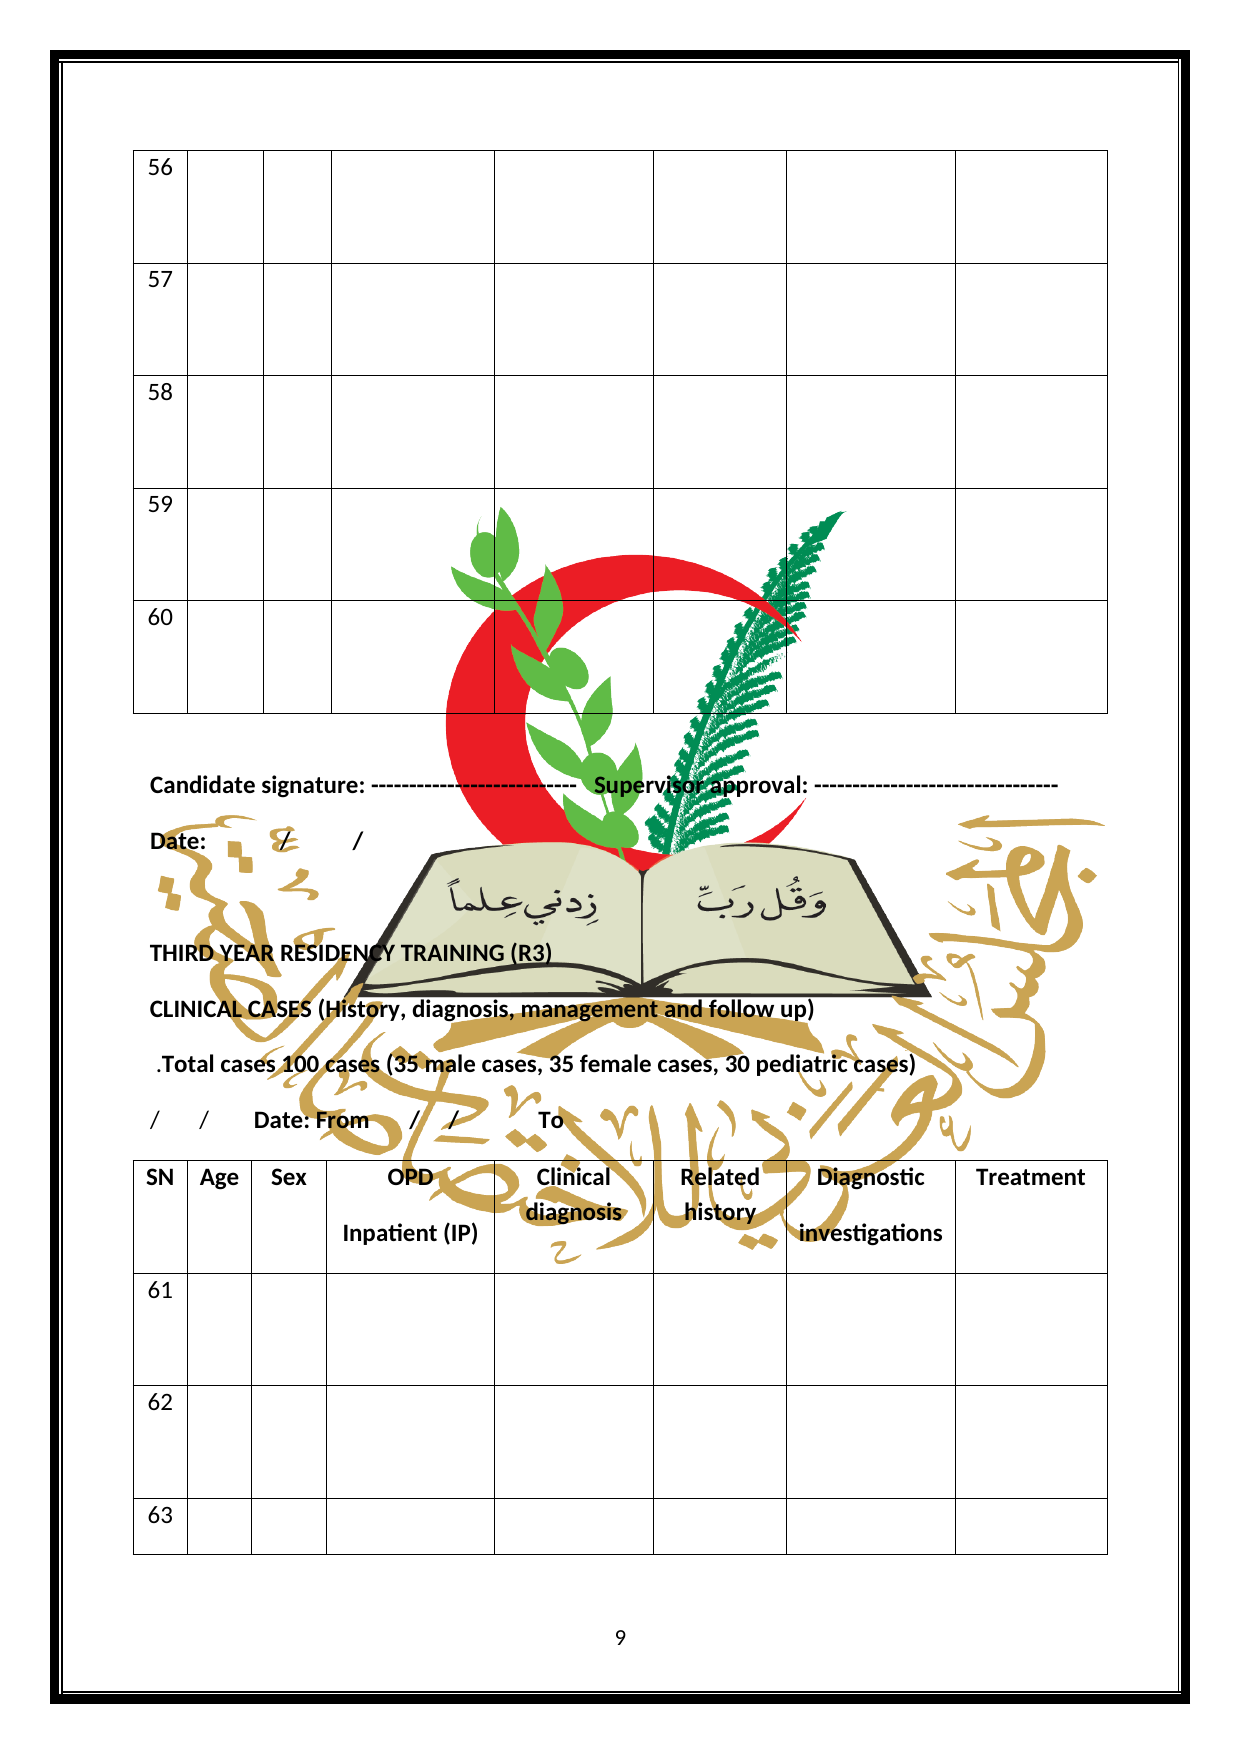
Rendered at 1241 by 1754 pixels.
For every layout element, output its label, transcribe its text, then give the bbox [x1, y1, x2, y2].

table_cell [956, 1274, 1107, 1385]
picture [96, 454, 1144, 1300]
text Total cases 100 cases (35 male cases, 35 female cases, 30 pediatric cases). [150, 1048, 1090, 1079]
table_cell [495, 264, 653, 375]
table_cell [188, 489, 263, 600]
table_header SN [134, 1161, 187, 1273]
table_header Sex [252, 1161, 326, 1273]
table_cell [264, 601, 331, 712]
text THIRD YEAR RESIDENCY TRAINING (R3) [150, 937, 1090, 967]
table_cell [264, 264, 331, 375]
table_cell [495, 151, 653, 262]
table_cell [956, 151, 1107, 262]
table_cell [956, 601, 1107, 712]
table_cell [956, 1499, 1107, 1554]
table_cell [495, 601, 653, 712]
table_header Age [188, 1161, 251, 1273]
table_cell 61 [134, 1274, 187, 1385]
table_cell [264, 489, 331, 600]
table_cell [264, 151, 331, 262]
table_cell [327, 1499, 494, 1554]
table_cell [956, 264, 1107, 375]
table_cell [252, 1386, 326, 1498]
table_cell [956, 376, 1107, 487]
text Candidate signature: --------------------------- Supervisor approval: -------------------------------- [150, 769, 1090, 800]
table_cell [332, 264, 494, 375]
table_cell [654, 376, 786, 487]
table_cell [188, 151, 263, 262]
table_cell [495, 1274, 653, 1385]
table_cell [188, 1499, 251, 1554]
table_header Treatment [956, 1161, 1107, 1273]
table_cell [654, 151, 786, 262]
table_cell [188, 1386, 251, 1498]
table_cell [787, 1386, 955, 1498]
table_cell [787, 376, 955, 487]
table_cell [332, 376, 494, 487]
table_header Diagnostic investigations [787, 1161, 955, 1273]
table_cell 62 [134, 1386, 187, 1498]
text Date: From / / To / / [150, 1104, 1090, 1135]
table_cell [188, 601, 263, 712]
table_cell [188, 376, 263, 487]
table_cell [654, 1499, 786, 1554]
table_cell [252, 1274, 326, 1385]
table_cell [654, 489, 786, 600]
table_cell [332, 601, 494, 712]
table_cell [787, 264, 955, 375]
table_cell 58 [134, 376, 187, 487]
table_cell [188, 264, 263, 375]
table_cell [332, 151, 494, 262]
table_cell [495, 489, 653, 600]
table_cell [654, 1386, 786, 1498]
table_cell [787, 1499, 955, 1554]
table_cell [332, 489, 494, 600]
table_cell [956, 1386, 1107, 1498]
table_cell 59 [134, 489, 187, 600]
table_cell [495, 376, 653, 487]
text Date: / / [150, 825, 1090, 856]
table_cell [787, 1274, 955, 1385]
table_cell [327, 1386, 494, 1498]
table_cell [252, 1499, 326, 1554]
table_cell [495, 1499, 653, 1554]
table_cell 63 [134, 1499, 187, 1554]
table_cell [188, 1274, 251, 1385]
table_cell [787, 489, 955, 600]
table_cell [495, 1386, 653, 1498]
table_cell 56 [134, 151, 187, 262]
table_cell [264, 376, 331, 487]
table_cell [654, 601, 786, 712]
table_header Related history [654, 1161, 786, 1273]
table_cell [787, 601, 955, 712]
table_cell [327, 1274, 494, 1385]
table_cell [654, 264, 786, 375]
table_cell [956, 489, 1107, 600]
table_cell [654, 1274, 786, 1385]
text CLINICAL CASES (History, diagnosis, management and follow up) [150, 993, 1090, 1023]
table_cell 60 [134, 601, 187, 712]
table_cell 57 [134, 264, 187, 375]
table_header OPD Inpatient (IP) [327, 1161, 494, 1273]
table_header Clinical diagnosis [495, 1161, 653, 1273]
table_cell [787, 151, 955, 262]
